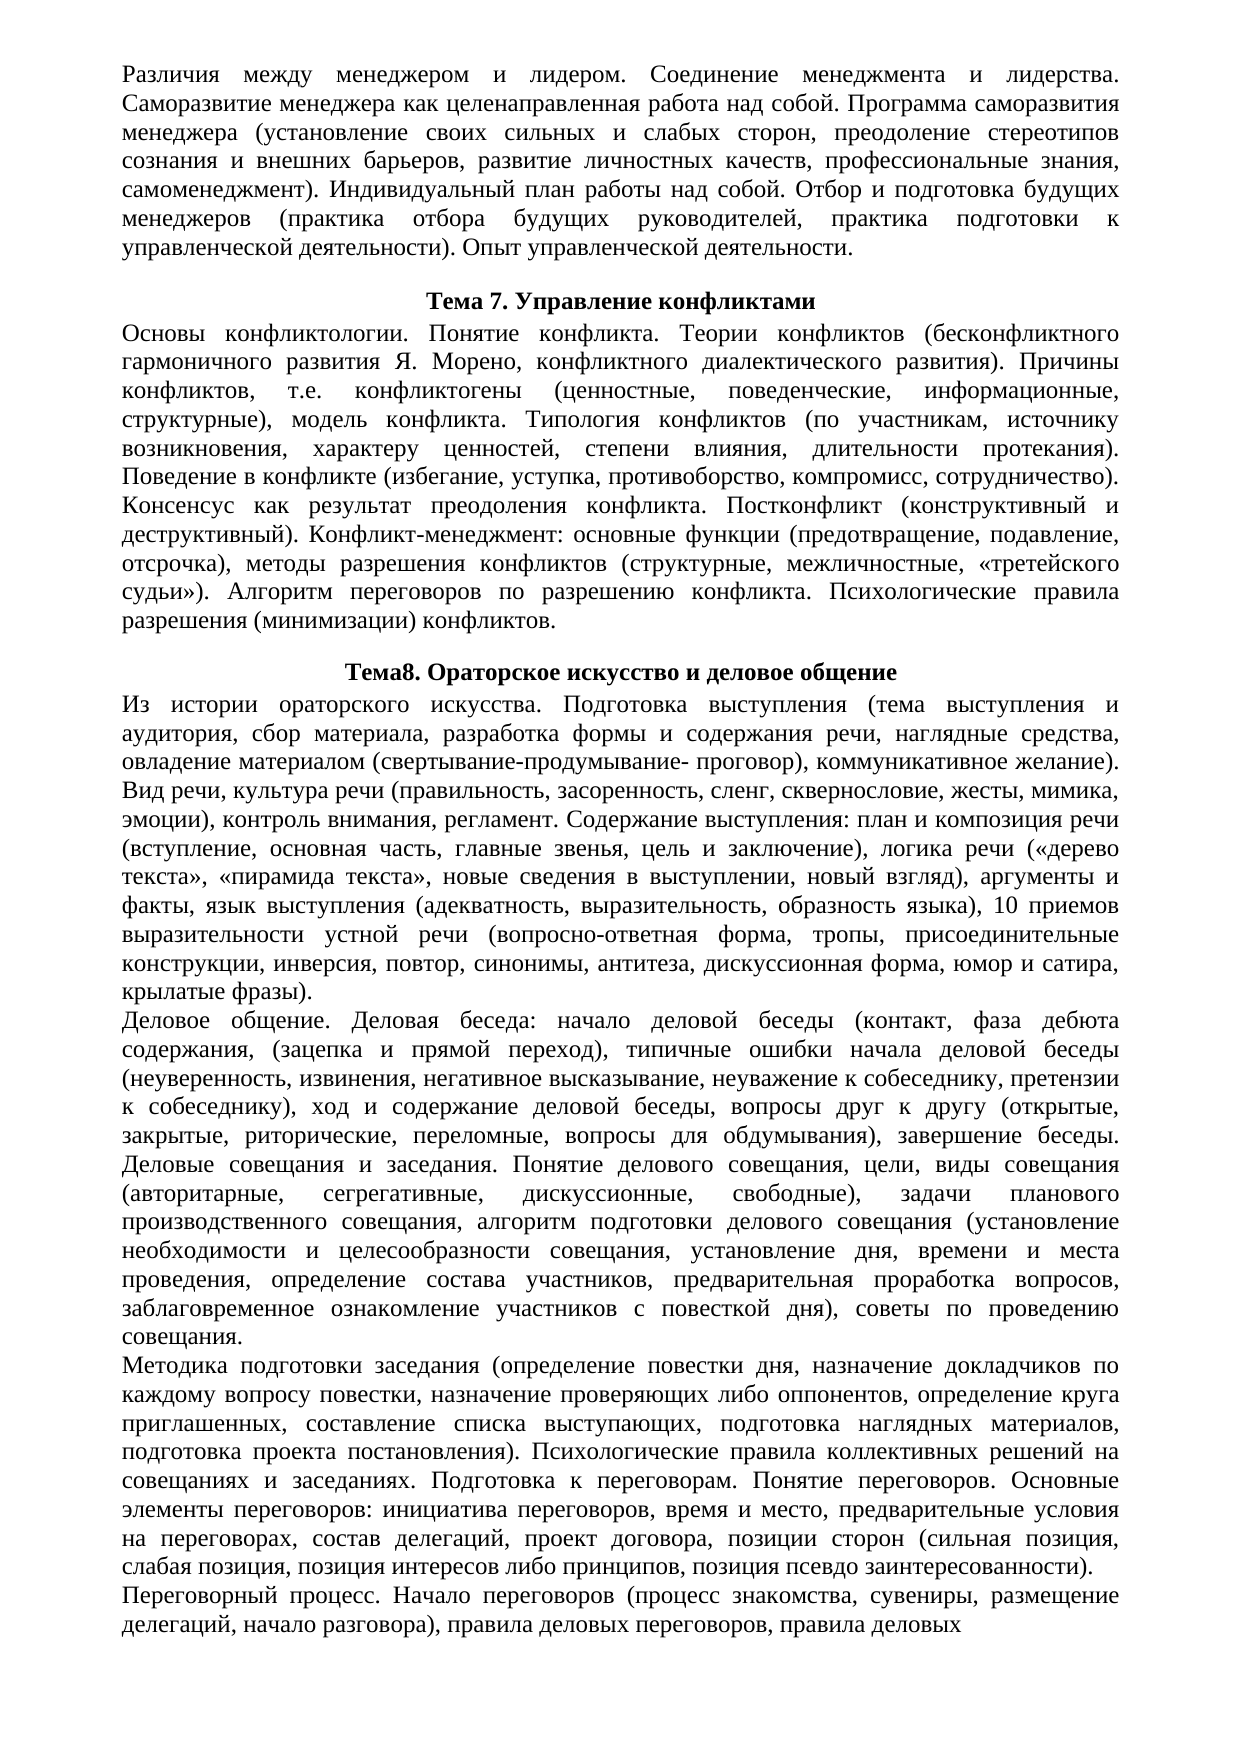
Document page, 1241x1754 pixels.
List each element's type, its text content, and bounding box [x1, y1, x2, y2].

table_cell Основы конфликтологии. Понятие конфликта. Теории конфликтов (бесконфликтного гармоничного развития Я. Морено, конфликтного диалектического развития). Причины конфликтов, т.е. конфликтогены (ценностные, поведенческие, информационные, структурные), модель конфликта. Типология конфликтов (по участникам, источнику возникновения, характеру ценностей, степени влияния, длительности протекания). Поведение в конфликте (избегание, уступка, противоборство, компромисс, сотрудничество). Консенсус как результат преодоления конфликта. Постконфликт (конструктивный и деструктивный). Конфликт-менеджмент: основные функции (предотвращение, подавление, отсрочка), методы разрешения конфликтов (структурные, межличностные, «третейского судьи»). Алгоритм переговоров по разрешению конфликта. Психологические правила разрешения (минимизации) конфликтов. [118, 318, 1124, 657]
table_cell Из истории ораторского искусства. Подготовка выступления (тема выступления и аудитория, сбор материала, разработка формы и содержания речи, наглядные средства, овладение материалом (свертывание-продумывание- проговор), коммуникативное желание). Вид речи, культура речи (правильность, засоренность, сленг, сквернословие, жесты, мимика, эмоции), контроль внимания, регламент. Содержание выступления: план и композиция речи (вступление, основная часть, главные звенья, цель и заключение), логика речи («дерево текста», «пирамида текста», новые сведения в выступлении, новый взгляд), аргументы и факты, язык выступления (адекватность, выразительность, образность языка), 10 приемов выразительности устной речи (вопросно-ответная форма, тропы, присоединительные конструкции, инверсия, повтор, синонимы, антитеза, дискуссионная форма, юмор и сатира, крылатые фразы). Деловое общение. Деловая беседа: начало деловой беседы (контакт, фаза дебюта содержания, (зацепка и прямой переход), типичные ошибки начала деловой беседы (неуверенность, извинения, негативное высказывание, неуважение к собеседнику, претензии к собеседнику), ход и содержание деловой беседы, вопросы друг к другу (открытые, закрытые, риторические, переломные, вопросы для обдумывания), завершение беседы. Деловые совещания и заседания. Понятие делового совещания, цели, виды совещания (авторитарные, сегрегативные, дискуссионные, свободные), задачи планового производственного совещания, алгоритм подготовки делового совещания (установление необходимости и целесообразности совещания, установление дня, времени и места проведения, определение состава участников, предварительная проработка вопросов, заблаговременное ознакомление участников с повесткой дня), советы по проведению совещания. Методика подготовки заседания (определение повестки дня, назначение докладчиков по каждому вопросу повестки, назначение проверяющих либо оппонентов, определение круга приглашенных, составление списка выступающих, подготовка наглядных материалов, подготовка проекта постановления). Психологические правила коллективных решений на совещаниях и заседаниях. Подготовка к переговорам. Понятие переговоров. Основные элементы переговоров: инициатива переговоров, время и место, предварительные условия на переговорах, состав делегаций, проект договора, позиции сторон (сильная позиция, слабая позиция, позиция интересов либо принципов, позиция псевдо заинтересованности). Переговорный процесс. Начало переговоров (процесс знакомства, сувениры, размещение делегаций, начало разговора), правила деловых переговоров, правила деловых [118, 689, 1124, 1662]
table_cell Тема8. Ораторское искусство и деловое общение [118, 657, 1124, 689]
table_header Различия между менеджером и лидером. Соединение менеджмента и лидерства. Саморазвитие менеджера как целенаправленная работа над собой. Программа саморазвития менеджера (установление своих сильных и слабых сторон, преодоление стереотипов сознания и внешних барьеров, развитие личностных качеств, профессиональные знания, самоменеджмент). Индивидуальный план работы над собой. Отбор и подготовка будущих менеджеров (практика отбора будущих руководителей, практика подготовки к управленческой деятельности). Опыт управленческой деятельности. [118, 59, 1124, 286]
table_cell Тема 7. Управление конфликтами [118, 286, 1124, 318]
